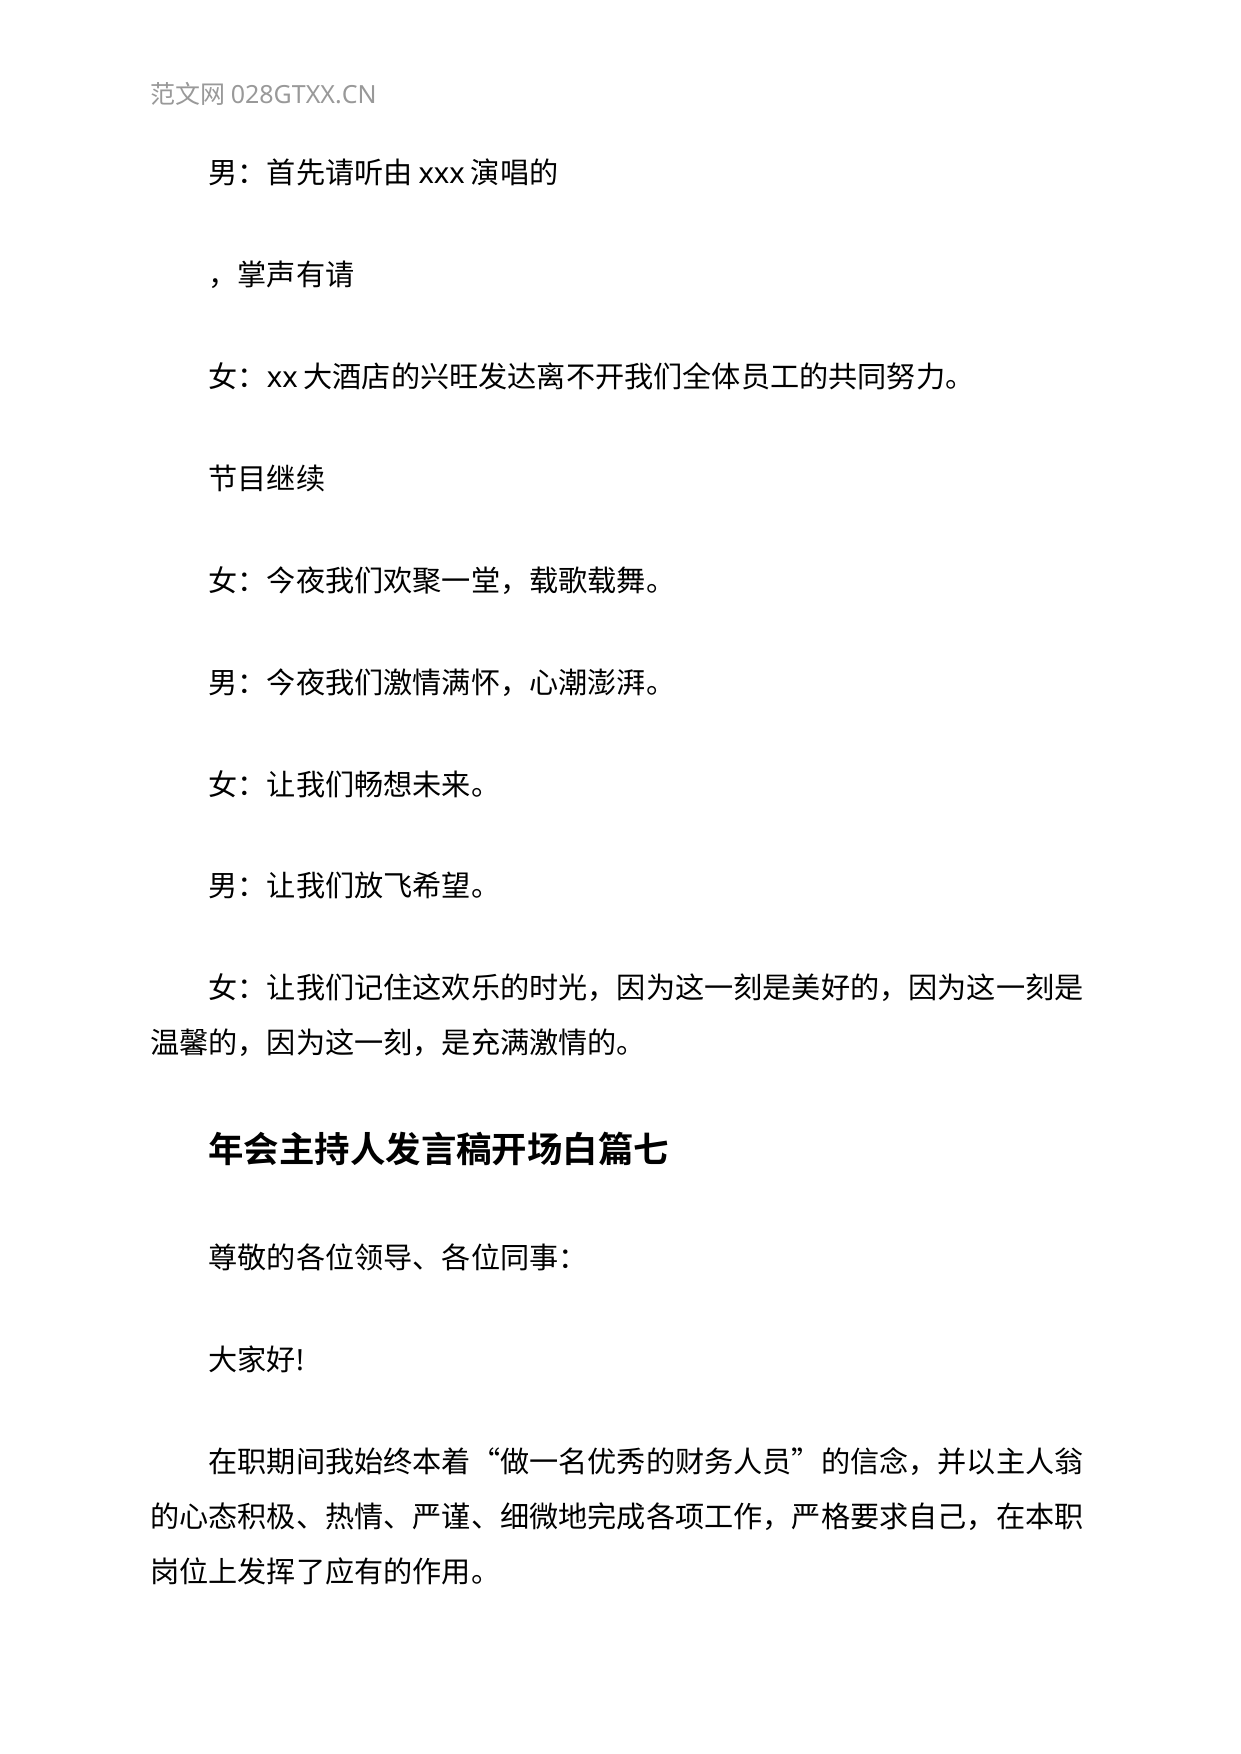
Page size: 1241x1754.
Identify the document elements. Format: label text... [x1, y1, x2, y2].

text 女：xx大酒店的兴旺发达离不开我们全体员工的共同努力。 [150, 354, 1090, 396]
text 男：今夜我们激情满怀，心潮澎湃。 [150, 659, 1090, 702]
text 尊敬的各位领导、各位同事： [150, 1235, 1090, 1277]
text 男：首先请听由xxx演唱的 [150, 150, 1090, 192]
text 女：让我们畅想未来。 [150, 761, 1090, 803]
text 女：今夜我们欢聚一堂，载歌载舞。 [150, 557, 1090, 600]
text 男：让我们放飞希望。 [150, 863, 1090, 905]
text ，掌声有请 [150, 252, 1090, 294]
text 节目继续 [150, 456, 1090, 498]
text 女：让我们记住这欢乐的时光，因为这一刻是美好的，因为这一刻是温馨的，因为这一刻，是充满激情的。 [150, 964, 1090, 1062]
text 在职期间我始终本着“做一名优秀的财务人员”的信念，并以主人翁的心态积极、热情、严谨、细微地完成各项工作，严格要求自己，在本职岗位上发挥了应有的作用。 [150, 1438, 1090, 1591]
text 大家好! [150, 1336, 1090, 1379]
text 年会主持人发言稿开场白篇七 [150, 1121, 1090, 1172]
